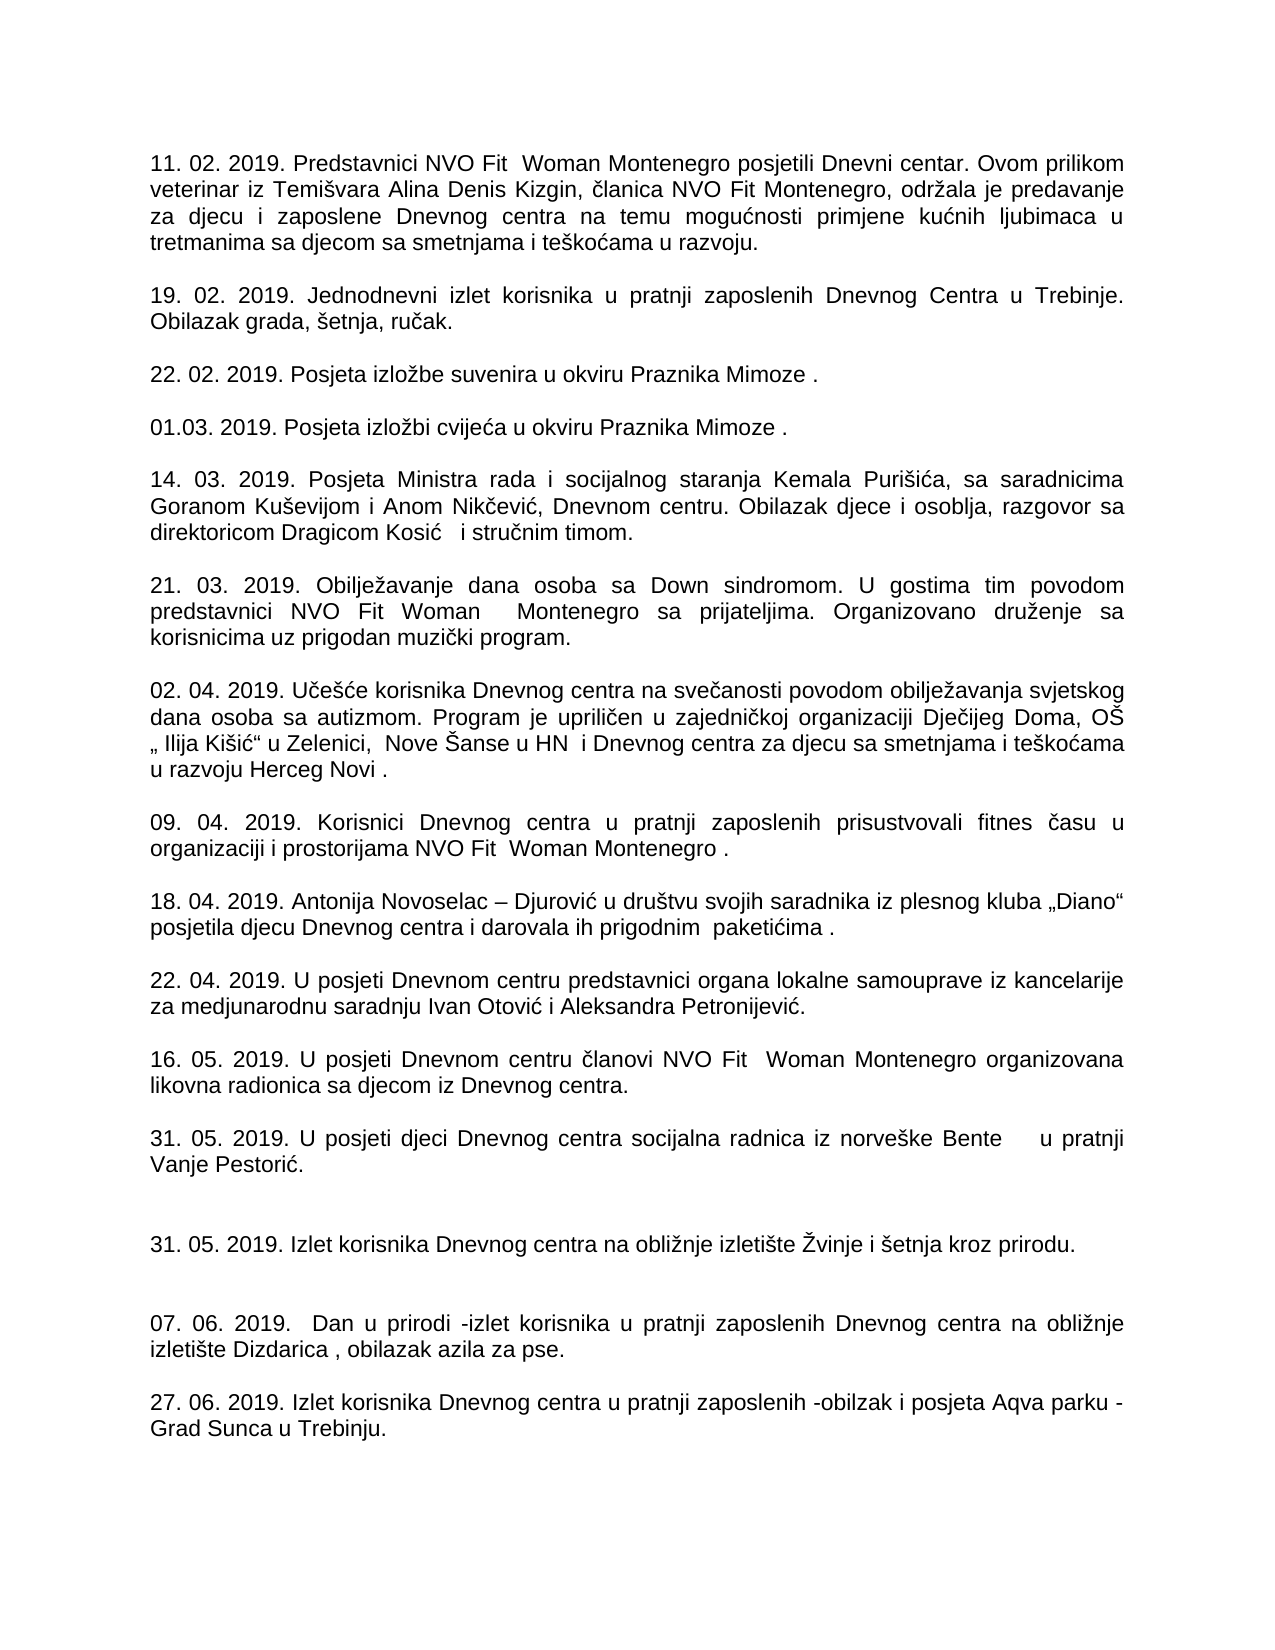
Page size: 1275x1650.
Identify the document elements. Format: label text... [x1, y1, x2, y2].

text 07. 06. 2019. Dan u prirodi -izlet korisnika u pratnji zaposlenih Dnevnog centra na obližnje izletište Dizdarica , obilazak azila za pse. [150, 1309, 1125, 1362]
text 22. 02. 2019. Posjeta izložbe suvenira u okviru Praznika Mimoze . [150, 361, 1125, 387]
text 27. 06. 2019. Izlet korisnika Dnevnog centra u pratnji zaposlenih -obilzak i posjeta Aqva parku -Grad Sunca u Trebinju. [150, 1389, 1125, 1441]
text 22. 04. 2019. U posjeti Dnevnom centru predstavnici organa lokalne samouprave iz kancelarije za medjunarodnu saradnju Ivan Otović i Aleksandra Petronijević. [150, 967, 1125, 1020]
text 18. 04. 2019. Antonija Novoselac – Djurović u društvu svojih saradnika iz plesnog kluba „Diano“ posjetila djecu Dnevnog centra i darovala ih prigodnim paketićima . [150, 888, 1125, 941]
text 31. 05. 2019. Izlet korisnika Dnevnog centra na obližnje izletište Žvinje i šetnja kroz prirodu. [150, 1231, 1125, 1257]
text 01.03. 2019. Posjeta izložbi cvijeća u okviru Praznika Mimoze . [150, 413, 1125, 440]
text 11. 02. 2019. Predstavnici NVO Fit Woman Montenegro posjetili Dnevni centar. Ovom prilikom veterinar iz Temišvara Alina Denis Kizgin, članica NVO Fit Montenegro, održala je predavanje za djecu i zaposlene Dnevnog centra na temu mogućnosti primjene kućnih ljubimaca u tretmanima sa djecom sa smetnjama i teškoćama u razvoju. [150, 150, 1125, 255]
text 19. 02. 2019. Jednodnevni izlet korisnika u pratnji zaposlenih Dnevnog Centra u Trebinje. Obilazak grada, šetnja, ručak. [150, 282, 1125, 334]
text 16. 05. 2019. U posjeti Dnevnom centru članovi NVO Fit Woman Montenegro organizovana likovna radionica sa djecom iz Dnevnog centra. [150, 1046, 1125, 1099]
text 14. 03. 2019. Posjeta Ministra rada i socijalnog staranja Kemala Purišića, sa saradnicima Goranom Kuševijom i Anom Nikčević, Dnevnom centru. Obilazak djece i osoblja, razgovor sa direktoricom Dragicom Kosić i stručnim timom. [150, 466, 1125, 545]
text 21. 03. 2019. Obilježavanje dana osoba sa Down sindromom. U gostima tim povodom predstavnici NVO Fit Woman Montenegro sa prijateljima. Organizovano druženje sa korisnicima uz prigodan muzički program. [150, 572, 1125, 651]
text 31. 05. 2019. U posjeti djeci Dnevnog centra socijalna radnica iz norveške Bente u pratnji Vanje Pestorić. [150, 1125, 1125, 1178]
text 09. 04. 2019. Korisnici Dnevnog centra u pratnji zaposlenih prisustvovali fitnes času u organizaciji i prostorijama NVO Fit Woman Montenegro . [150, 809, 1125, 862]
text 02. 04. 2019. Učešće korisnika Dnevnog centra na svečanosti povodom obilježavanja svjetskog dana osoba sa autizmom. Program je upriličen u zajedničkoj organizaciji Dječijeg Doma, OŠ „ Ilija Kišić“ u Zelenici, Nove Šanse u HN i Dnevnog centra za djecu sa smetnjama i teškoćama u razvoju Herceg Novi . [150, 677, 1125, 782]
